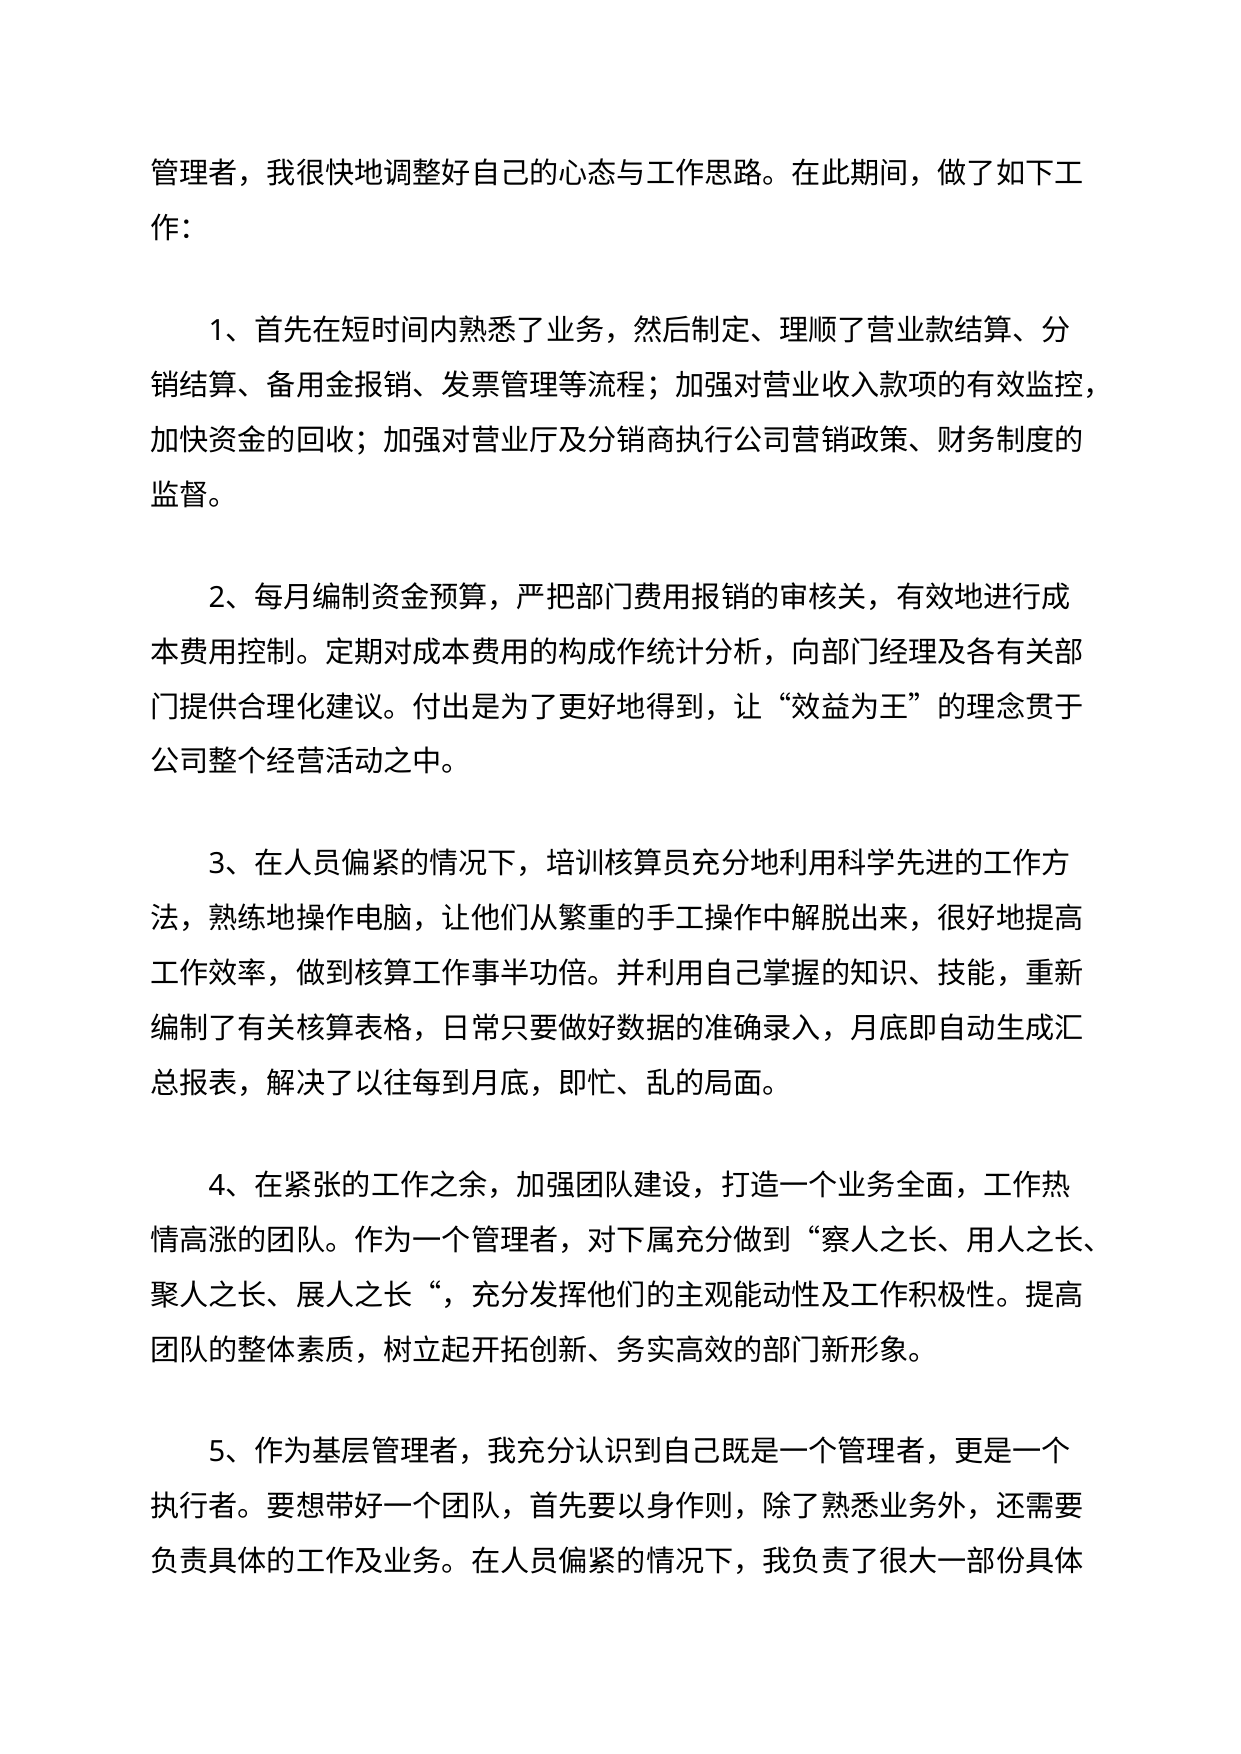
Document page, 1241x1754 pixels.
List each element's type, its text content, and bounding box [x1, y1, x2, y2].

text 1、首先在短时间内熟悉了业务，然后制定、理顺了营业款结算、分销结算、备用金报销、发票管理等流程；加强对营业收入款项的有效监控，加快资金的回收；加强对营业厅及分销商执行公司营销政策、财务制度的监督。 [150, 307, 1090, 514]
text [150, 1428, 1090, 1580]
text 2、每月编制资金预算，严把部门费用报销的审核关，有效地进行成本费用控制。定期对成本费用的构成作统计分析，向部门经理及各有关部门提供合理化建议。付出是为了更好地得到，让“效益为王”的理念贯于公司整个经营活动之中。 [150, 573, 1090, 780]
text 3、在人员偏紧的情况下，培训核算员充分地利用科学先进的工作方法，熟练地操作电脑，让他们从繁重的手工操作中解脱出来，很好地提高工作效率，做到核算工作事半功倍。并利用自己掌握的知识、技能，重新编制了有关核算表格，日常只要做好数据的准确录入，月底即自动生成汇总报表，解决了以往每到月底，即忙、乱的局面。 [150, 840, 1090, 1102]
text 4、在紧张的工作之余，加强团队建设，打造一个业务全面，工作热情高涨的团队。作为一个管理者，对下属充分做到“察人之长、用人之长、聚人之长、展人之长“，充分发挥他们的主观能动性及工作积极性。提高团队的整体素质，树立起开拓创新、务实高效的部门新形象。 [150, 1161, 1090, 1368]
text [150, 150, 1090, 247]
